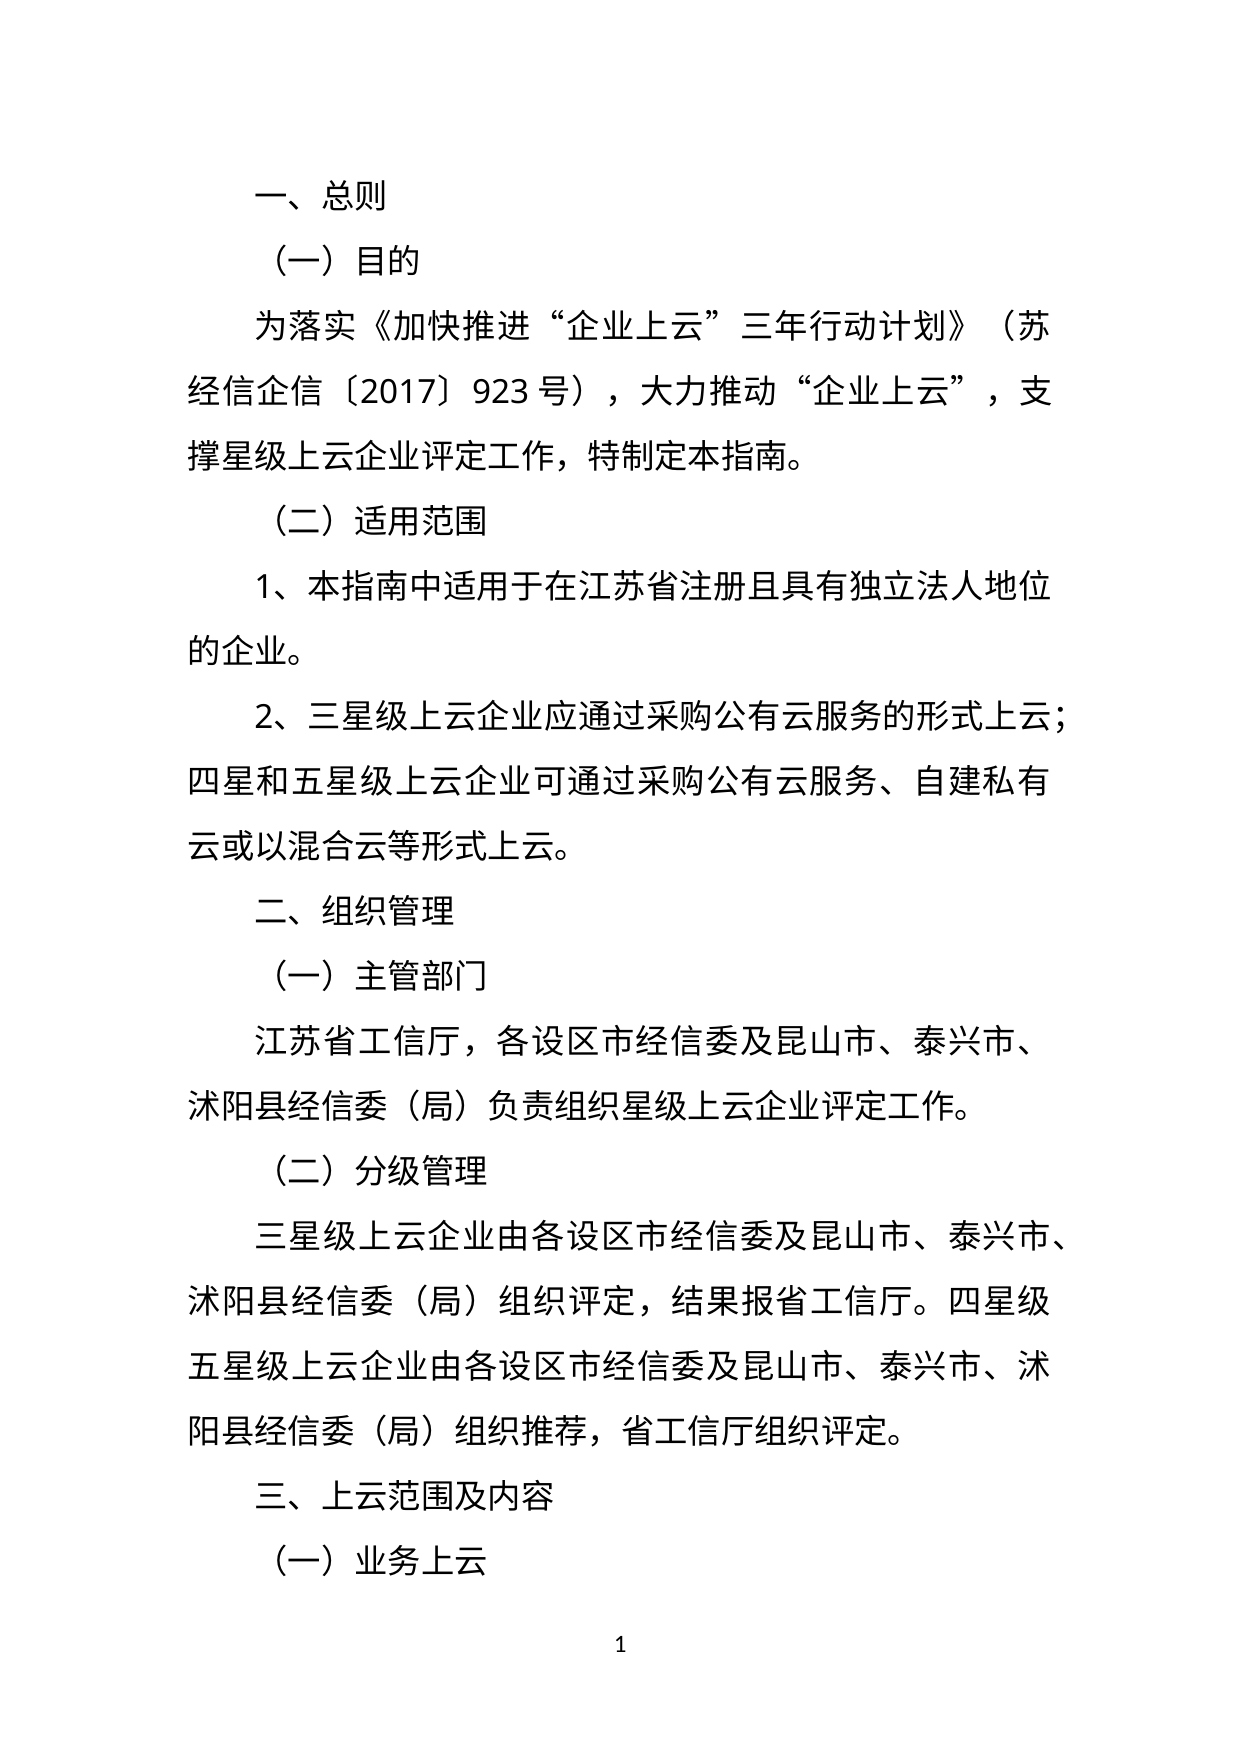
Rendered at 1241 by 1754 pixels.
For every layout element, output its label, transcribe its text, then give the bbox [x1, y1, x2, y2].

text 江苏省工信厅，各设区市经信委及昆山市、泰兴市、沭阳县经信委（局）负责组织星级上云企业评定工作。 [187, 1007, 1053, 1137]
text 2、三星级上云企业应通过采购公有云服务的形式上云；四星和五星级上云企业可通过采购公有云服务、自建私有云或以混合云等形式上云。 [187, 682, 1053, 877]
text （一）主管部门 [187, 942, 1053, 1007]
text 三星级上云企业由各设区市经信委及昆山市、泰兴市、沭阳县经信委（局）组织评定，结果报省工信厅。四星级、五星级上云企业由各设区市经信委及昆山市、泰兴市、沭阳县经信委（局）组织推荐，省工信厅组织评定。 [187, 1202, 1053, 1462]
text （二）分级管理 [187, 1137, 1053, 1202]
text 1、本指南中适用于在江苏省注册且具有独立法人地位的企业。 [187, 552, 1053, 682]
text 三、上云范围及内容 [187, 1462, 1053, 1527]
text 为落实《加快推进“企业上云”三年行动计划》（苏经信企信〔2017〕923号），大力推动“企业上云”，支撑星级上云企业评定工作，特制定本指南。 [187, 292, 1053, 487]
text 一、总则 [187, 162, 1053, 227]
text （二）适用范围 [187, 487, 1053, 552]
text 二、组织管理 [187, 877, 1053, 942]
text （一）业务上云 [187, 1527, 1053, 1592]
text （一）目的 [187, 227, 1053, 292]
